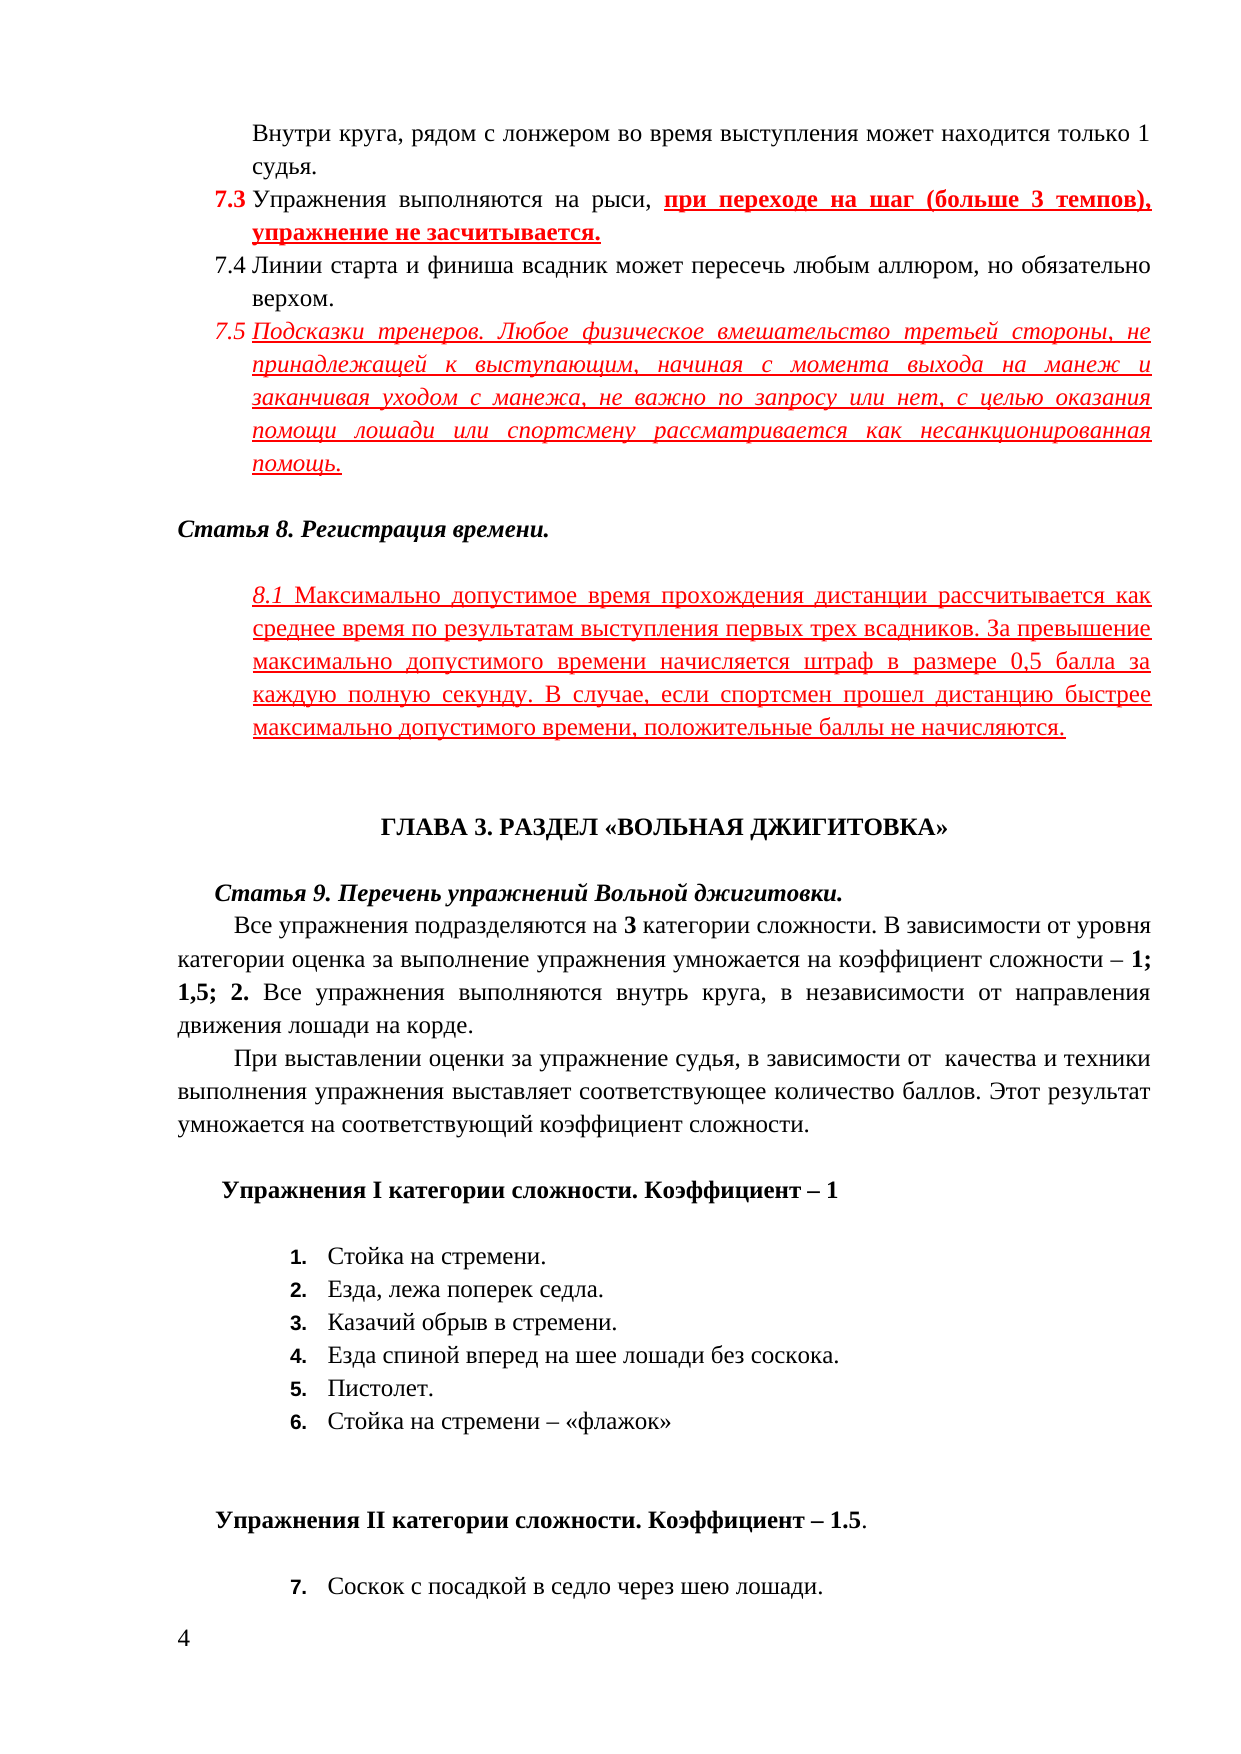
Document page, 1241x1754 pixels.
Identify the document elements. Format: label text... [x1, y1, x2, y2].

list Подсказки тренеров. Любое физическое вмешательство третьей стороны, не принадлежащей к выступающим, начиная с момента выхода на манеж и заканчивая уходом с манежа, не важно по запросу или нет, с целью оказания помощи лошади или спортсмену рассматривается как несанкционированная помощь. [214, 316, 1152, 477]
text 8.1 Максимально допустимое время прохождения дистанции рассчитывается как среднее время по результатам выступления первых трех всадников. За превышение максимально допустимого времени начисляется штраф в размере 0,5 балла за каждую полную секунду. В случае, если спортсмен прошел дистанцию быстрее максимально допустимого времени, положительные баллы не начисляются. [252, 580, 1152, 605]
list Езда спиной вперед на шее лошади без соскока. [290, 1340, 1152, 1369]
text Все упражнения подразделяются на 3 категории сложности. В зависимости от уровня категории оценка за выполнение упражнения умножается на коэффициент сложности – 1; 1,5; 2. Все упражнения выполняются внутрь круга, в независимости от направления движения лошади на корде. [177, 911, 1152, 1038]
list Езда, лежа поперек седла. [290, 1274, 1152, 1303]
list Линии старта и финиша всадник может пересечь любым аллюром, но обязательно верхом. [214, 250, 1152, 312]
text 8.1 Максимально допустимое время прохождения дистанции рассчитывается как среднее время по результатам выступления первых трех всадников. За превышение максимально допустимого времени начисляется штраф в размере 0,5 балла за каждую полную секунду. В случае, если спортсмен прошел дистанцию быстрее максимально допустимого времени, положительные баллы не начисляются. [252, 639, 1152, 704]
text 8.1 Максимально допустимое время прохождения дистанции рассчитывается как среднее время по результатам выступления первых трех всадников. За превышение максимально допустимого времени начисляется штраф в размере 0,5 балла за каждую полную секунду. В случае, если спортсмен прошел дистанцию быстрее максимально допустимого времени, положительные баллы не начисляются. [252, 705, 1152, 741]
subtitle Статья 8. Регистрация времени. [177, 514, 1152, 543]
list Пистолет. [290, 1373, 1152, 1402]
list Соскок с посадкой в седло через шею лошади. [290, 1571, 1152, 1600]
list Упражнения выполняются на рыси, при переходе на шаг (больше 3 темпов), упражнение не засчитывается. [214, 184, 1152, 246]
text При выставлении оценки за упражнение судья, в зависимости от качества и техники выполнения упражнения выставляет соответствующее количество баллов. Этот результат умножается на соответствующий коэффициент сложности. [177, 1043, 1152, 1137]
list Казачий обрыв в стремени. [290, 1307, 1152, 1336]
text Упражнения II категории сложности. Коэффициент – 1.5. [177, 1505, 1152, 1534]
list Стойка на стремени. [290, 1241, 1152, 1269]
text Упражнения I категории сложности. Коэффициент – 1 [177, 1175, 1152, 1203]
text Внутри круга, рядом с лонжером во время выступления может находится только 1 судья. [252, 118, 1152, 180]
list Стойка на стремени – «флажок» [290, 1406, 1152, 1435]
text Статья 9. Перечень упражнений Вольной джигитовки. [214, 878, 1152, 906]
subtitle ГЛАВА 3. РАЗДЕЛ «ВОЛЬНАЯ ДЖИГИТОВКА» [177, 812, 1152, 840]
text 8.1 Максимально допустимое время прохождения дистанции рассчитывается как среднее время по результатам выступления первых трех всадников. За превышение максимально допустимого времени начисляется штраф в размере 0,5 балла за каждую полную секунду. В случае, если спортсмен прошел дистанцию быстрее максимально допустимого времени, положительные баллы не начисляются. [252, 607, 1152, 638]
